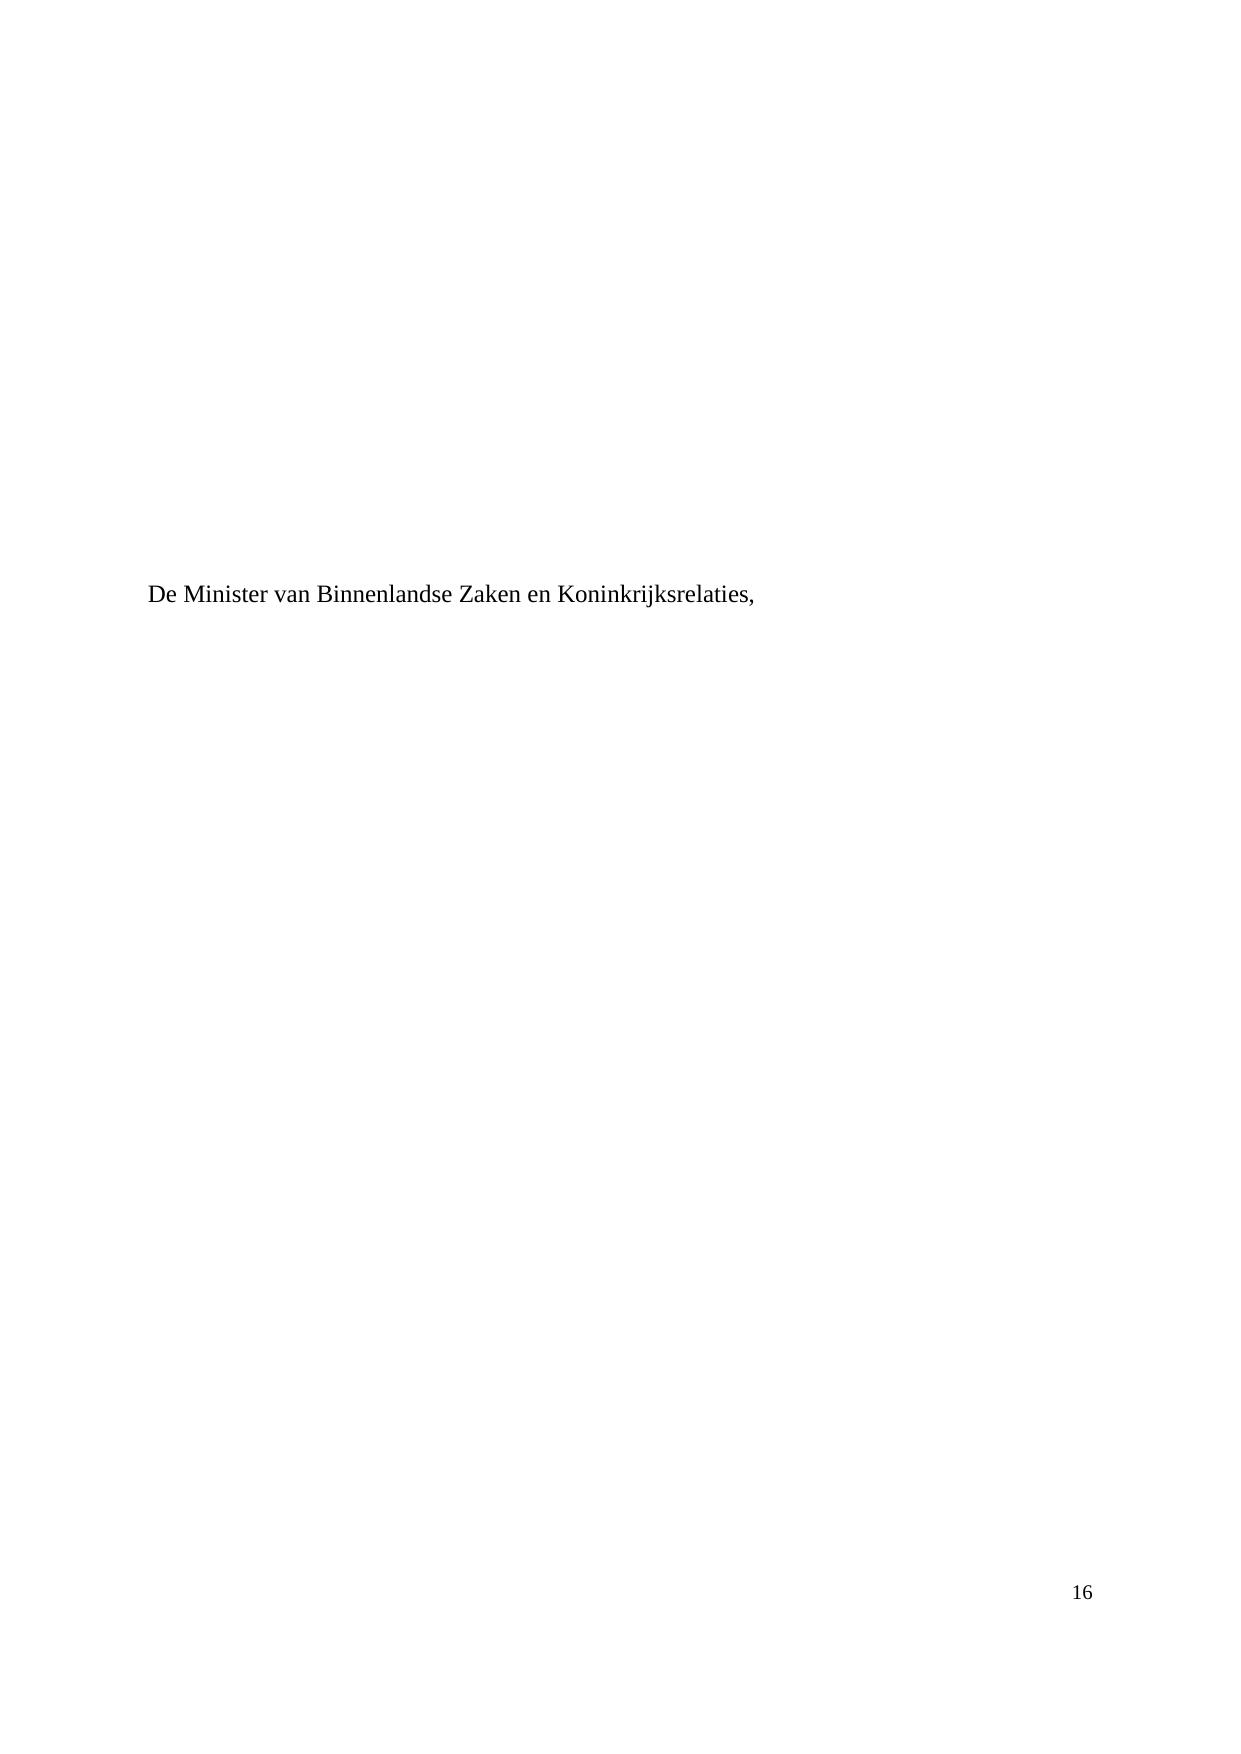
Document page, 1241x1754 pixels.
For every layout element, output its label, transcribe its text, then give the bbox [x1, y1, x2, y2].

text De Minister van Binnenlandse Zaken en Koninkrijksrelaties, [148, 579, 1092, 608]
